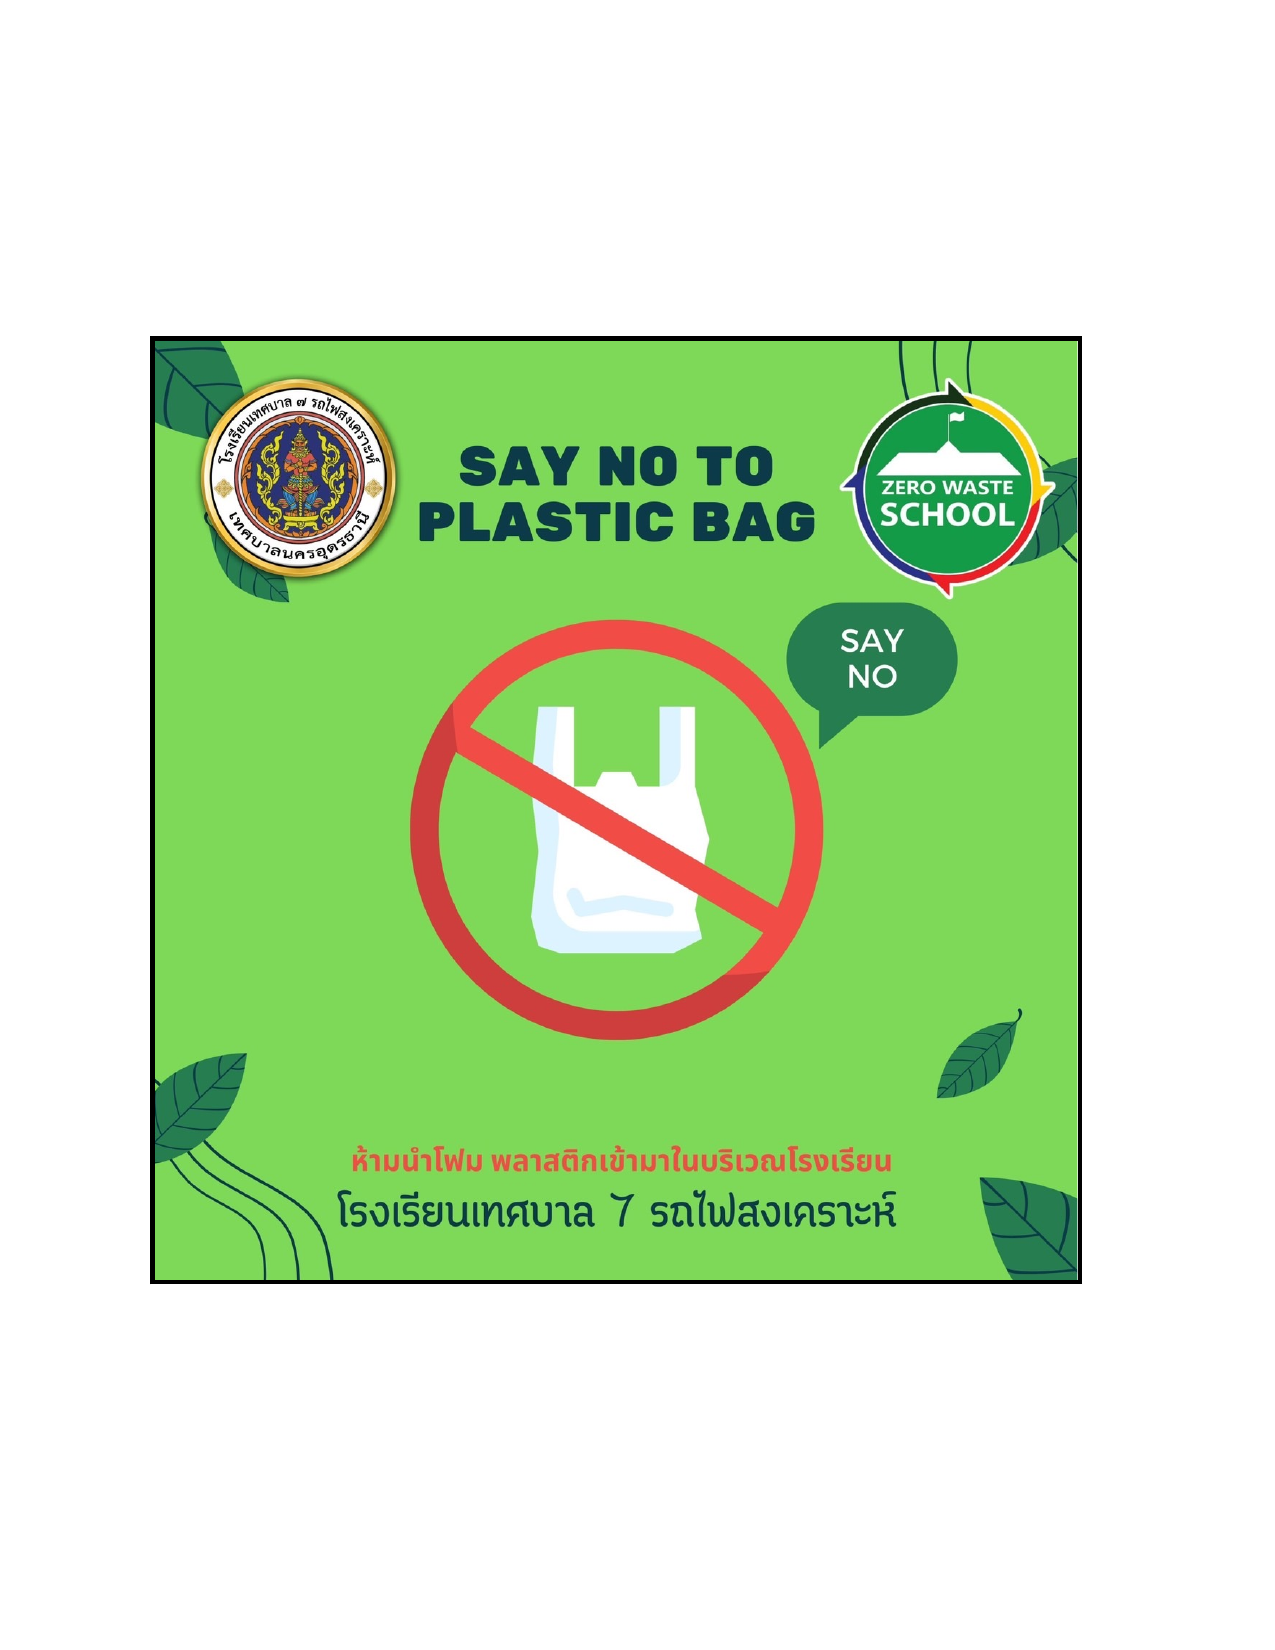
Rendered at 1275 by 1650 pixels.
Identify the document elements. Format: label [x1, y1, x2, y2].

picture [155, 341, 1078, 1280]
